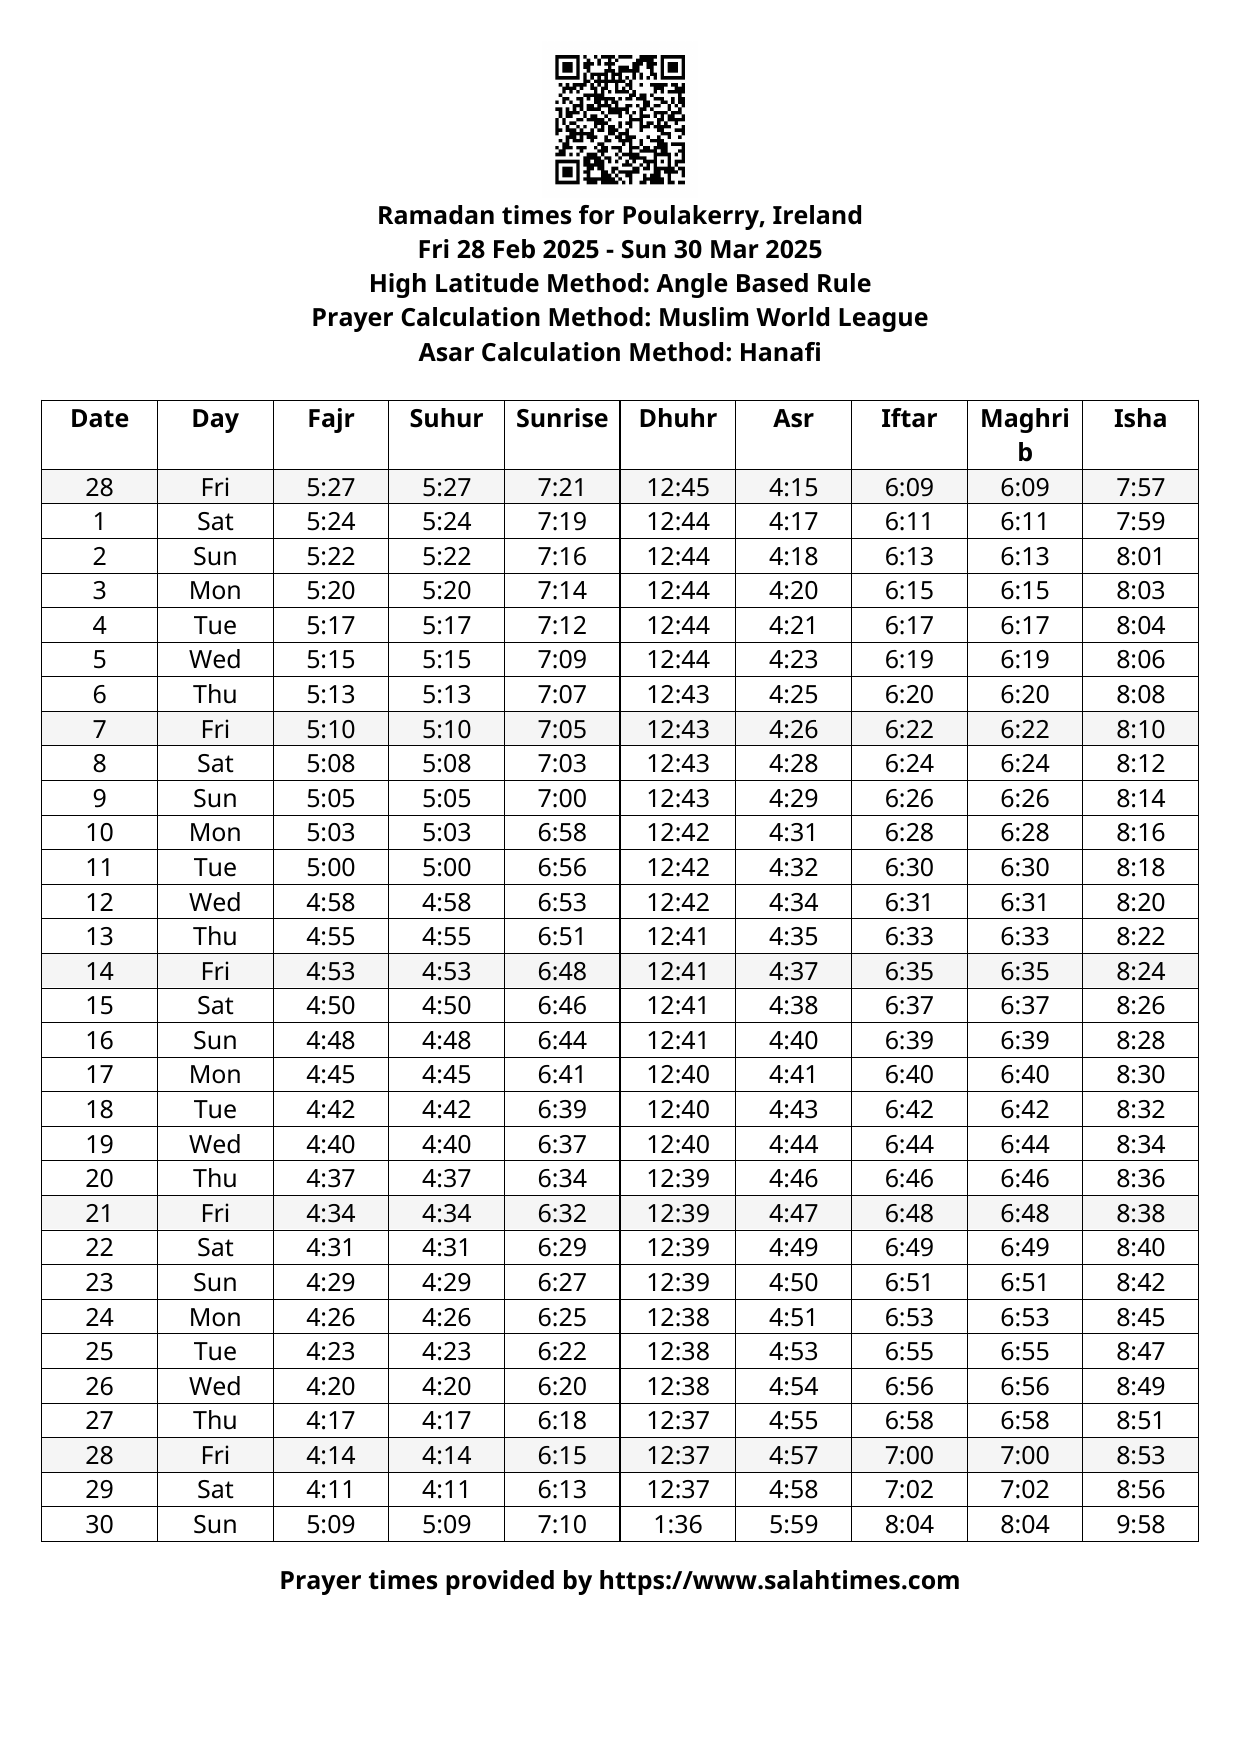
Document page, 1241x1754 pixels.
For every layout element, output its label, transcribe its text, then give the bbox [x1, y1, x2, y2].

table_cell 6:48 [852, 1196, 967, 1229]
table_cell 5:17 [389, 608, 504, 642]
table_cell 7:02 [968, 1473, 1082, 1506]
table_cell 5:27 [389, 470, 504, 503]
table_cell 12:37 [621, 1473, 735, 1506]
table_cell 4:29 [389, 1265, 504, 1299]
table_cell 8:01 [1083, 539, 1198, 572]
table_cell 12:41 [621, 989, 735, 1022]
table_cell 12:40 [621, 1127, 735, 1160]
table_cell 4:47 [736, 1196, 851, 1229]
table_cell 6:37 [505, 1127, 619, 1160]
table_cell 8:34 [1083, 1127, 1198, 1160]
table_cell Sat [158, 1231, 273, 1264]
table_cell 6:34 [505, 1161, 619, 1195]
table_cell 6:27 [505, 1265, 619, 1299]
table_cell 7:09 [505, 643, 619, 676]
table_cell 6:31 [852, 885, 967, 918]
table_cell 7 [42, 712, 157, 745]
table_cell 5:20 [389, 574, 504, 607]
table_cell 4:18 [736, 539, 851, 572]
table_cell Wed [158, 1127, 273, 1160]
table_cell 6:42 [968, 1092, 1082, 1126]
table_cell 7:16 [505, 539, 619, 572]
table_cell 4:48 [274, 1023, 388, 1057]
table_cell 5:13 [274, 677, 388, 711]
table_cell Sun [158, 539, 273, 572]
table_cell 4:37 [736, 954, 851, 987]
table_cell 6:15 [505, 1438, 619, 1472]
table_cell 6:18 [505, 1404, 619, 1437]
table_cell 6:56 [505, 850, 619, 884]
table_header Isha [1083, 401, 1198, 469]
table_cell 4:54 [736, 1369, 851, 1402]
table_cell 8:51 [1083, 1404, 1198, 1437]
table_cell 27 [42, 1404, 157, 1437]
table_cell 7:19 [505, 504, 619, 538]
table_cell Sat [158, 504, 273, 538]
text Ramadan times for Poulakerry, Ireland [42, 198, 1198, 232]
table_cell 7:14 [505, 574, 619, 607]
table_cell 4:11 [274, 1473, 388, 1506]
table_cell 3 [42, 574, 157, 607]
table_cell 6:41 [505, 1058, 619, 1091]
table_cell 12:43 [621, 677, 735, 711]
table_cell 28 [42, 1438, 157, 1472]
table_cell 6:09 [968, 470, 1082, 503]
table_header Day [158, 401, 273, 469]
table_cell 5:08 [389, 746, 504, 780]
table_cell 8:30 [1083, 1058, 1198, 1091]
table_cell 8:24 [1083, 954, 1198, 987]
table_cell 12:43 [621, 781, 735, 814]
table_cell 6:30 [852, 850, 967, 884]
picture [542, 41, 699, 198]
table_cell 17 [42, 1058, 157, 1091]
table_cell 12:38 [621, 1300, 735, 1333]
table_cell 6:28 [852, 816, 967, 849]
table_cell 8:16 [1083, 816, 1198, 849]
table_cell Sun [158, 1507, 273, 1541]
table_cell 4:50 [736, 1265, 851, 1299]
table_cell 2 [42, 539, 157, 572]
table_cell 7:00 [968, 1438, 1082, 1472]
table_cell 8:04 [968, 1507, 1082, 1541]
table_cell 5:00 [389, 850, 504, 884]
table_cell 8:03 [1083, 574, 1198, 607]
table_cell 4:53 [736, 1334, 851, 1368]
table_cell 30 [42, 1507, 157, 1541]
table_cell 4:41 [736, 1058, 851, 1091]
table_cell 8:36 [1083, 1161, 1198, 1195]
table_cell 4:14 [274, 1438, 388, 1472]
table_cell 6:35 [852, 954, 967, 987]
table_cell 6:46 [968, 1161, 1082, 1195]
table_cell 6:11 [968, 504, 1082, 538]
table_cell 4:35 [736, 919, 851, 953]
table_cell 8:40 [1083, 1231, 1198, 1264]
table_cell 6:46 [852, 1161, 967, 1195]
table_cell 6:19 [968, 643, 1082, 676]
table_cell 6:44 [968, 1127, 1082, 1160]
table_cell 4:17 [274, 1404, 388, 1437]
table_cell 4:34 [389, 1196, 504, 1229]
table_cell 6:25 [505, 1300, 619, 1333]
table_cell 7:12 [505, 608, 619, 642]
table_cell 5:22 [389, 539, 504, 572]
table_cell 6 [42, 677, 157, 711]
table_cell 25 [42, 1334, 157, 1368]
table_cell 6:56 [852, 1369, 967, 1402]
table_cell 6:30 [968, 850, 1082, 884]
table_cell 6:58 [968, 1404, 1082, 1437]
table_header Maghrib [968, 401, 1082, 469]
table_cell 6:15 [852, 574, 967, 607]
table_cell 5:09 [274, 1507, 388, 1541]
table_header Suhur [389, 401, 504, 469]
table_cell 8:47 [1083, 1334, 1198, 1368]
table_cell 4:38 [736, 989, 851, 1022]
table_cell 4:34 [736, 885, 851, 918]
table_cell 4:25 [736, 677, 851, 711]
table_cell 19 [42, 1127, 157, 1160]
table_cell 12 [42, 885, 157, 918]
table_cell 8:49 [1083, 1369, 1198, 1402]
table_cell 4:50 [389, 989, 504, 1022]
table_cell 6:22 [968, 712, 1082, 745]
table_cell 6:26 [968, 781, 1082, 814]
table_cell 6:24 [968, 746, 1082, 780]
table_cell 5:22 [274, 539, 388, 572]
table_cell 8:22 [1083, 919, 1198, 953]
table_cell 4:37 [389, 1161, 504, 1195]
table_cell 4:44 [736, 1127, 851, 1160]
table_cell Mon [158, 1058, 273, 1091]
table_cell 12:39 [621, 1196, 735, 1229]
table_cell 4:14 [389, 1438, 504, 1472]
table_cell 12:37 [621, 1438, 735, 1472]
text Fri 28 Feb 2025 - Sun 30 Mar 2025 [42, 232, 1198, 266]
table_header Date [42, 401, 157, 469]
table_cell 4:43 [736, 1092, 851, 1126]
table_cell 5:09 [389, 1507, 504, 1541]
table_cell 4:40 [389, 1127, 504, 1160]
table_cell 8 [42, 746, 157, 780]
table_cell 9 [42, 781, 157, 814]
table_cell 12:43 [621, 712, 735, 745]
table_cell 7:10 [505, 1507, 619, 1541]
table_cell 12:41 [621, 954, 735, 987]
table_cell 4:23 [389, 1334, 504, 1368]
table_cell 6:13 [852, 539, 967, 572]
table_cell 6:15 [968, 574, 1082, 607]
table_cell Wed [158, 1369, 273, 1402]
table_cell 5:00 [274, 850, 388, 884]
table_cell 5:27 [274, 470, 388, 503]
table_cell 6:58 [852, 1404, 967, 1437]
table_cell 6:42 [852, 1092, 967, 1126]
table_cell 12:40 [621, 1092, 735, 1126]
table_cell 4:40 [274, 1127, 388, 1160]
table_cell 12:39 [621, 1161, 735, 1195]
table_cell 22 [42, 1231, 157, 1264]
table_cell 12:44 [621, 643, 735, 676]
table_cell 4:17 [736, 504, 851, 538]
table_cell Wed [158, 643, 273, 676]
table_cell 4:26 [389, 1300, 504, 1333]
table_cell 4:20 [736, 574, 851, 607]
table_cell 6:22 [852, 712, 967, 745]
table_cell 6:55 [852, 1334, 967, 1368]
table_cell 6:13 [505, 1473, 619, 1506]
table_cell 6:39 [852, 1023, 967, 1057]
table_cell 6:37 [968, 989, 1082, 1022]
table_cell 4:53 [274, 954, 388, 987]
table_cell 8:12 [1083, 746, 1198, 780]
table_cell 4:58 [274, 885, 388, 918]
table_cell 5:59 [736, 1507, 851, 1541]
table_cell 6:49 [968, 1231, 1082, 1264]
table_cell Thu [158, 1161, 273, 1195]
table_cell 6:09 [852, 470, 967, 503]
table_cell 13 [42, 919, 157, 953]
table_cell 6:26 [852, 781, 967, 814]
table_cell 8:20 [1083, 885, 1198, 918]
table_cell 4:20 [389, 1369, 504, 1402]
table_cell Mon [158, 1300, 273, 1333]
table_cell 6:51 [968, 1265, 1082, 1299]
table_cell 8:18 [1083, 850, 1198, 884]
table_cell Tue [158, 1334, 273, 1368]
table_cell 4:26 [274, 1300, 388, 1333]
table_cell 5:08 [274, 746, 388, 780]
table_cell 6:49 [852, 1231, 967, 1264]
table_cell Fri [158, 712, 273, 745]
table_cell 6:51 [852, 1265, 967, 1299]
table_cell 5:24 [274, 504, 388, 538]
table_cell 1:36 [621, 1507, 735, 1541]
table_cell 4:40 [736, 1023, 851, 1057]
table_cell 4:45 [274, 1058, 388, 1091]
table_cell 12:38 [621, 1334, 735, 1368]
table_cell Fri [158, 1438, 273, 1472]
table_cell 6:40 [852, 1058, 967, 1091]
table_cell 8:04 [1083, 608, 1198, 642]
table_cell 4:31 [389, 1231, 504, 1264]
table_cell Sun [158, 1023, 273, 1057]
table_cell 16 [42, 1023, 157, 1057]
table_cell 6:20 [968, 677, 1082, 711]
table_cell 6:20 [505, 1369, 619, 1402]
table_cell 1 [42, 504, 157, 538]
table_cell 12:44 [621, 608, 735, 642]
table_cell Wed [158, 885, 273, 918]
table_cell 12:38 [621, 1369, 735, 1402]
table_cell 12:37 [621, 1404, 735, 1437]
table_cell 6:33 [852, 919, 967, 953]
table_cell 4:55 [736, 1404, 851, 1437]
table_cell 15 [42, 989, 157, 1022]
table_cell 12:42 [621, 816, 735, 849]
text Asar Calculation Method: Hanafi [42, 334, 1198, 368]
table_cell 6:31 [968, 885, 1082, 918]
table_cell 8:56 [1083, 1473, 1198, 1506]
table_cell 4:37 [274, 1161, 388, 1195]
table_cell 4:58 [736, 1473, 851, 1506]
table_cell 12:44 [621, 504, 735, 538]
table_cell 6:22 [505, 1334, 619, 1368]
table_cell 6:17 [968, 608, 1082, 642]
table_cell 5:17 [274, 608, 388, 642]
table_cell 12:42 [621, 850, 735, 884]
table_cell 6:44 [852, 1127, 967, 1160]
table_cell 8:26 [1083, 989, 1198, 1022]
table_cell 12:40 [621, 1058, 735, 1091]
table_cell 4:42 [274, 1092, 388, 1126]
table_cell 7:00 [505, 781, 619, 814]
table_cell 8:14 [1083, 781, 1198, 814]
table_cell 24 [42, 1300, 157, 1333]
table_cell 4:28 [736, 746, 851, 780]
table_cell 4:58 [389, 885, 504, 918]
table_cell 5:15 [389, 643, 504, 676]
table_cell 23 [42, 1265, 157, 1299]
table_cell 6:53 [968, 1300, 1082, 1333]
table_cell 18 [42, 1092, 157, 1126]
table_cell 5:10 [389, 712, 504, 745]
table_cell 4:51 [736, 1300, 851, 1333]
table_cell 12:42 [621, 885, 735, 918]
table_cell 6:53 [852, 1300, 967, 1333]
table_cell 4:23 [736, 643, 851, 676]
table_cell 8:10 [1083, 712, 1198, 745]
table_cell Sat [158, 746, 273, 780]
table_cell 5:05 [389, 781, 504, 814]
table_cell 8:42 [1083, 1265, 1198, 1299]
table_cell 4:55 [389, 919, 504, 953]
table_cell 4:29 [736, 781, 851, 814]
table_cell 7:07 [505, 677, 619, 711]
table_cell 6:37 [852, 989, 967, 1022]
table_cell 8:45 [1083, 1300, 1198, 1333]
table_cell 6:24 [852, 746, 967, 780]
table_cell Sun [158, 781, 273, 814]
table_cell 5:03 [274, 816, 388, 849]
table_cell 5:24 [389, 504, 504, 538]
table_cell 6:39 [505, 1092, 619, 1126]
table_cell 4:15 [736, 470, 851, 503]
table_cell 12:41 [621, 1023, 735, 1057]
table_cell 12:43 [621, 746, 735, 780]
table_cell Tue [158, 608, 273, 642]
table_cell 4:55 [274, 919, 388, 953]
table_cell 28 [42, 470, 157, 503]
table_cell Thu [158, 1404, 273, 1437]
table_cell 4:32 [736, 850, 851, 884]
table_cell Sun [158, 1265, 273, 1299]
table_cell 4:17 [389, 1404, 504, 1437]
table_cell 14 [42, 954, 157, 987]
table_cell Fri [158, 954, 273, 987]
table_cell 7:00 [852, 1438, 967, 1472]
table_cell 4:21 [736, 608, 851, 642]
table_cell 6:35 [968, 954, 1082, 987]
table_cell 4:49 [736, 1231, 851, 1264]
table_cell 7:57 [1083, 470, 1198, 503]
table_cell 6:48 [505, 954, 619, 987]
table_cell 4:31 [274, 1231, 388, 1264]
table_cell 8:04 [852, 1507, 967, 1541]
table_cell 4:26 [736, 712, 851, 745]
table_cell Thu [158, 677, 273, 711]
table_cell 5:15 [274, 643, 388, 676]
table_cell 5:05 [274, 781, 388, 814]
table_cell 4:48 [389, 1023, 504, 1057]
table_cell Tue [158, 1092, 273, 1126]
text Prayer times provided by https://www.salahtimes.com [42, 1563, 1198, 1597]
table_cell 6:17 [852, 608, 967, 642]
table_cell 21 [42, 1196, 157, 1229]
table_cell 8:38 [1083, 1196, 1198, 1229]
table_cell 7:03 [505, 746, 619, 780]
table_cell Sat [158, 989, 273, 1022]
table_cell 6:28 [968, 816, 1082, 849]
table_cell 7:59 [1083, 504, 1198, 538]
table_cell 10 [42, 816, 157, 849]
table_cell 6:53 [505, 885, 619, 918]
table_header Iftar [852, 401, 967, 469]
table_cell 4:50 [274, 989, 388, 1022]
table_header Sunrise [505, 401, 619, 469]
table_cell 6:56 [968, 1369, 1082, 1402]
table_cell 4:11 [389, 1473, 504, 1506]
table_cell 4:34 [274, 1196, 388, 1229]
table_cell 6:46 [505, 989, 619, 1022]
table_cell 9:58 [1083, 1507, 1198, 1541]
table_cell 11 [42, 850, 157, 884]
table_cell 5:10 [274, 712, 388, 745]
table_cell 4:45 [389, 1058, 504, 1091]
table_header Dhuhr [621, 401, 735, 469]
table_cell 8:28 [1083, 1023, 1198, 1057]
table_cell 6:19 [852, 643, 967, 676]
table_cell Mon [158, 816, 273, 849]
table_cell 6:58 [505, 816, 619, 849]
table_cell 7:05 [505, 712, 619, 745]
text Prayer Calculation Method: Muslim World League [42, 300, 1198, 334]
table_cell 4:57 [736, 1438, 851, 1472]
table_cell 6:20 [852, 677, 967, 711]
table_cell 6:44 [505, 1023, 619, 1057]
table_cell 4:20 [274, 1369, 388, 1402]
table_cell 12:44 [621, 539, 735, 572]
table_cell Thu [158, 919, 273, 953]
table_cell 8:08 [1083, 677, 1198, 711]
table_cell 8:32 [1083, 1092, 1198, 1126]
table_cell 4:42 [389, 1092, 504, 1126]
table_cell 12:45 [621, 470, 735, 503]
table_cell 4:23 [274, 1334, 388, 1368]
table_header Asr [736, 401, 851, 469]
table_cell Sat [158, 1473, 273, 1506]
table_cell 12:44 [621, 574, 735, 607]
table_cell Fri [158, 470, 273, 503]
table_cell 4 [42, 608, 157, 642]
table_cell 29 [42, 1473, 157, 1506]
table_cell 6:29 [505, 1231, 619, 1264]
table_cell 5:13 [389, 677, 504, 711]
table_cell 4:53 [389, 954, 504, 987]
table_cell 4:31 [736, 816, 851, 849]
table_cell Tue [158, 850, 273, 884]
table_cell Fri [158, 1196, 273, 1229]
table_cell 5:03 [389, 816, 504, 849]
table_cell 6:55 [968, 1334, 1082, 1368]
table_cell 6:13 [968, 539, 1082, 572]
table_cell 6:48 [968, 1196, 1082, 1229]
table_cell 12:39 [621, 1265, 735, 1299]
table_cell 5 [42, 643, 157, 676]
table_cell 6:40 [968, 1058, 1082, 1091]
table_cell 5:20 [274, 574, 388, 607]
table_header Fajr [274, 401, 388, 469]
table_cell 8:06 [1083, 643, 1198, 676]
table_cell 4:29 [274, 1265, 388, 1299]
table_cell 4:46 [736, 1161, 851, 1195]
table_cell 6:11 [852, 504, 967, 538]
table_cell 20 [42, 1161, 157, 1195]
table_cell 26 [42, 1369, 157, 1402]
table_cell 7:02 [852, 1473, 967, 1506]
table_cell 7:21 [505, 470, 619, 503]
table_cell 6:39 [968, 1023, 1082, 1057]
table_cell 12:39 [621, 1231, 735, 1264]
table_cell Mon [158, 574, 273, 607]
table_cell 12:41 [621, 919, 735, 953]
table_cell 6:33 [968, 919, 1082, 953]
text High Latitude Method: Angle Based Rule [42, 266, 1198, 300]
table_cell 8:53 [1083, 1438, 1198, 1472]
table_cell 6:32 [505, 1196, 619, 1229]
table_cell 6:51 [505, 919, 619, 953]
